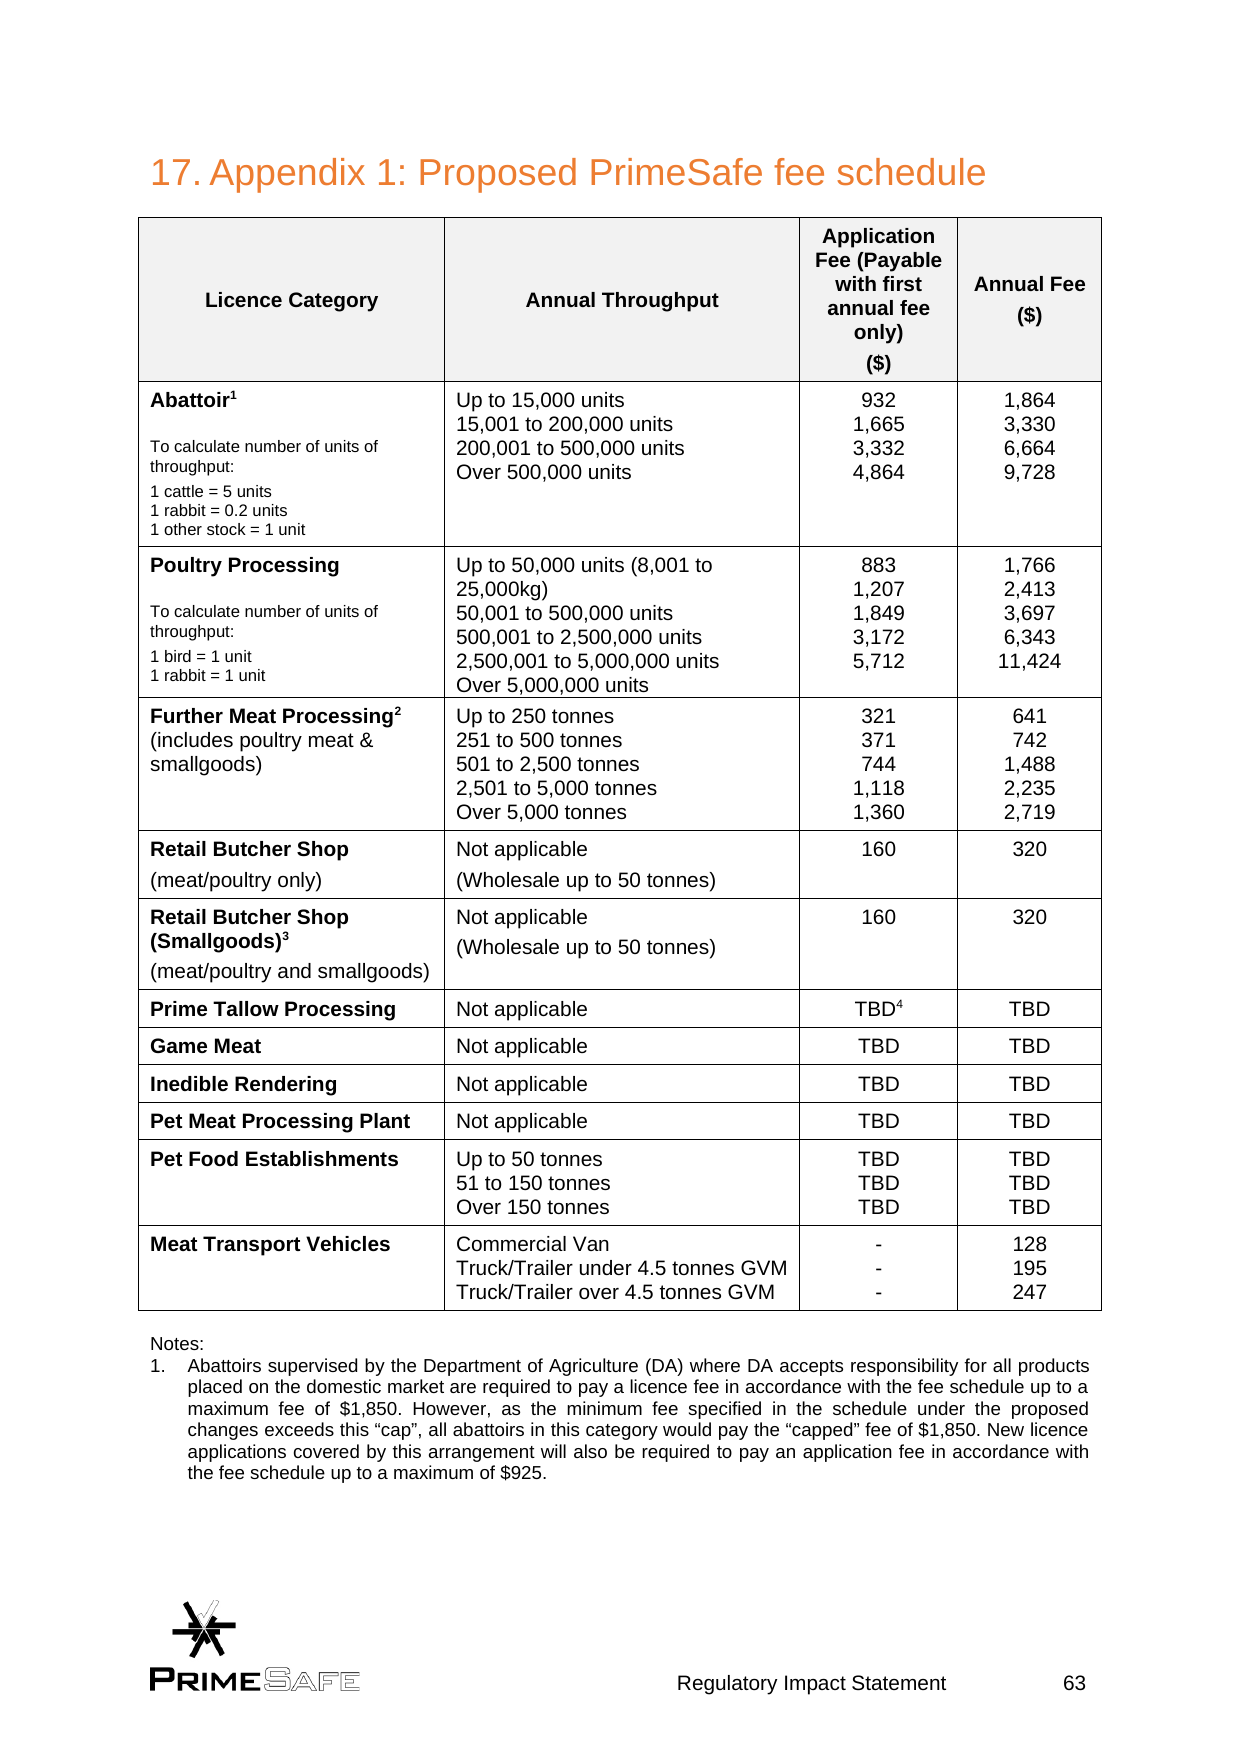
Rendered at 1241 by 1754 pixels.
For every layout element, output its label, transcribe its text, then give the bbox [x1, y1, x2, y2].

picture [150, 1600, 360, 1691]
table_cell Not applicable [445, 1028, 799, 1064]
table_cell 160 [800, 899, 957, 989]
text Notes: [150, 1333, 1090, 1354]
table_cell Commercial Van Truck/Trailer under 4.5 tonnes GVM Truck/Trailer over 4.5 tonnes GVM [445, 1226, 799, 1310]
table_cell 1,766 2,413 3,697 6,343 11,424 [958, 547, 1101, 697]
table_header Licence Category [139, 218, 444, 381]
table_cell 1,864 3,330 6,664 9,728 [958, 382, 1101, 546]
table_header Annual Throughput [445, 218, 799, 381]
table_cell Retail Butcher Shop (Smallgoods)3 (meat/poultry and smallgoods) [139, 899, 444, 989]
table_cell Pet Food Establishments [139, 1140, 444, 1225]
table_header Annual Fee ($) [958, 218, 1101, 381]
table_cell TBD TBD TBD [800, 1140, 957, 1225]
table_cell 321 371 744 1,118 1,360 [800, 698, 957, 830]
table_cell 932 1,665 3,332 4,864 [800, 382, 957, 546]
table_cell Not applicable (Wholesale up to 50 tonnes) [445, 899, 799, 989]
table_cell TBD [800, 1065, 957, 1102]
table_cell Pet Meat Processing Plant [139, 1103, 444, 1139]
table_cell TBD [958, 990, 1101, 1027]
table_cell TBD [958, 1103, 1101, 1139]
table_cell Up to 250 tonnes 251 to 500 tonnes 501 to 2,500 tonnes 2,501 to 5,000 tonnes Over 5,000 tonnes [445, 698, 799, 830]
list Abattoirs supervised by the Department of Agriculture (DA) where DA accepts responsibility for all products placed on the domestic market are required to pay a licence fee in accordance with the fee schedule up to a maximum fee of $1,850. However, as the minimum fee specified in the schedule under the proposed changes exceeds this “cap”, all abattoirs in this category would pay the “capped” fee of $1,850. New licence applications covered by this arrangement will also be required to pay an application fee in accordance with the fee schedule up to a maximum of $925. [150, 1354, 1090, 1484]
subtitle Appendix 1: Proposed PrimeSafe fee schedule [150, 150, 1090, 193]
table_cell TBD4 [800, 990, 957, 1027]
table_cell Not applicable (Wholesale up to 50 tonnes) [445, 831, 799, 898]
table_cell Not applicable [445, 1065, 799, 1102]
table_cell Up to 50 tonnes 51 to 150 tonnes Over 150 tonnes [445, 1140, 799, 1225]
table_cell 320 [958, 899, 1101, 989]
table_cell 641 742 1,488 2,235 2,719 [958, 698, 1101, 830]
table_cell Retail Butcher Shop (meat/poultry only) [139, 831, 444, 898]
table_cell 128 195 247 [958, 1226, 1101, 1310]
table_cell Not applicable [445, 1103, 799, 1139]
table_cell - - - [800, 1226, 957, 1310]
table_cell TBD TBD TBD [958, 1140, 1101, 1225]
table_cell Prime Tallow Processing [139, 990, 444, 1027]
table_cell Further Meat Processing2 (includes poultry meat & smallgoods) [139, 698, 444, 830]
table_cell TBD [800, 1028, 957, 1064]
table_cell TBD [958, 1028, 1101, 1064]
table_cell Not applicable [445, 990, 799, 1027]
table_cell Inedible Rendering [139, 1065, 444, 1102]
table_cell Meat Transport Vehicles [139, 1226, 444, 1310]
table_cell TBD [800, 1103, 957, 1139]
table_cell TBD [958, 1065, 1101, 1102]
table_cell Abattoir1 To calculate number of units of throughput: 1 cattle = 5 units 1 rabbit = 0.2 units 1 other stock = 1 unit [139, 382, 444, 546]
table_cell Game Meat [139, 1028, 444, 1064]
table_header Application Fee (Payable with first annual fee only) ($) [800, 218, 957, 381]
table_cell 160 [800, 831, 957, 898]
table_cell Up to 15,000 units 15,001 to 200,000 units 200,001 to 500,000 units Over 500,000 units [445, 382, 799, 546]
table_cell 320 [958, 831, 1101, 898]
table_cell 883 1,207 1,849 3,172 5,712 [800, 547, 957, 697]
table_cell Poultry Processing To calculate number of units of throughput: 1 bird = 1 unit 1 rabbit = 1 unit [139, 547, 444, 697]
table_cell Up to 50,000 units (8,001 to 25,000kg) 50,001 to 500,000 units 500,001 to 2,500,000 units 2,500,001 to 5,000,000 units Over 5,000,000 units [445, 547, 799, 697]
